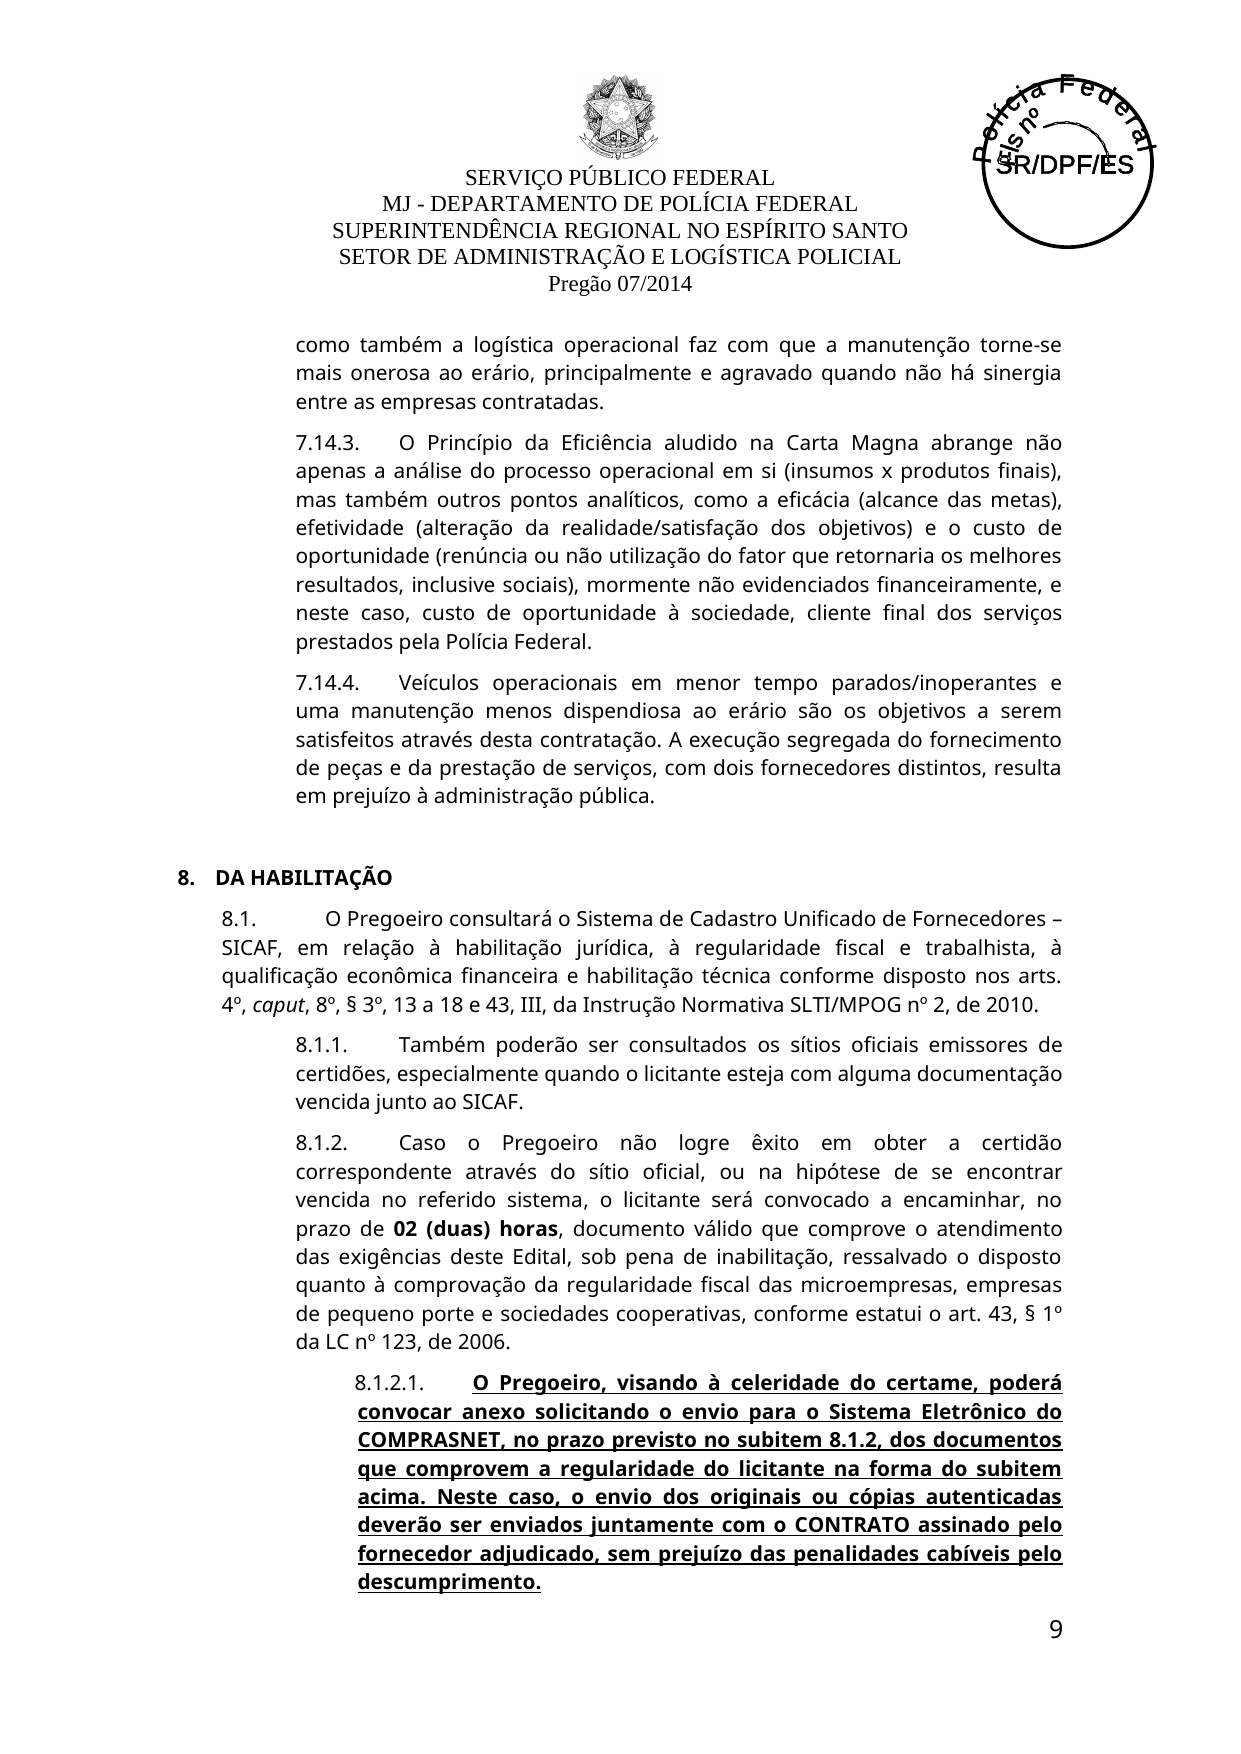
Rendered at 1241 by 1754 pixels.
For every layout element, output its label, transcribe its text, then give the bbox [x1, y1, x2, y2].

picture [575, 73, 666, 165]
list O Pregoeiro, visando à celeridade do certame, poderá convocar anexo solicitando o envio para o Sistema Eletrônico do COMPRASNET, no prazo previsto no subitem 8.1.2, dos documentos que comprovem a regularidade do licitante na forma do subitem acima. Neste caso, o envio dos originais ou cópias autenticadas deverão ser enviados juntamente com o CONTRATO assinado pelo fornecedor adjudicado, sem prejuízo das penalidades cabíveis pelo descumprimento. [354, 1368, 1063, 1596]
list Também poderão ser consultados os sítios oficiais emissores de certidões, especialmente quando o licitante esteja com alguma documentação vencida junto ao SICAF. [295, 1031, 1063, 1116]
list DA HABILITAÇÃO [177, 863, 1065, 892]
list O Princípio da Eficiência aludido na Carta Magna abrange não apenas a análise do processo operacional em si (insumos x produtos finais), mas também outros pontos analíticos, como a eficácia (alcance das metas), efetividade (alteração da realidade/satisfação dos objetivos) e o custo de oportunidade (renúncia ou não utilização do fator que retornaria os melhores resultados, inclusive sociais), mormente não evidenciados financeiramente, e neste caso, custo de oportunidade à sociedade, cliente final dos serviços prestados pela Polícia Federal. [295, 428, 1063, 655]
list O Pregoeiro consultará o Sistema de Cadastro Unificado de Fornecedores – SICAF, em relação à habilitação jurídica, à regularidade fiscal e trabalhista, à qualificação econômica financeira e habilitação técnica conforme disposto nos arts. 4º, caput, 8º, § 3º, 18 e 43, III, da Instrução Normativa SLTI/MPOG nº 2, de 2010. [221, 904, 1063, 1018]
list Veículos operacionais em menor tempo parados/inoperantes e uma manutenção menos dispendiosa ao erário são os objetivos a serem satisfeitos através desta contratação. A execução segregada do fornecimento de peças e da prestação de serviços, com dois fornecedores distintos, resulta em prejuízo à administração pública. [295, 668, 1063, 810]
list Caso o Pregoeiro não logre êxito em obter a certidão correspondente através do sítio oficial, ou na hipótese de se encontrar vencida no referido sistema, o licitante será convocado a encaminhar, no prazo de 02 (duas) horas, documento válido que comprove o atendimento das exigências deste Edital, sob pena de inabilitação, ressalvado o disposto quanto à comprovação da regularidade fiscal das microempresas, empresas de pequeno porte e sociedades cooperativas, conforme estatui o art. 43, § 1º da LC nº 123, de 2006. [295, 1128, 1063, 1356]
